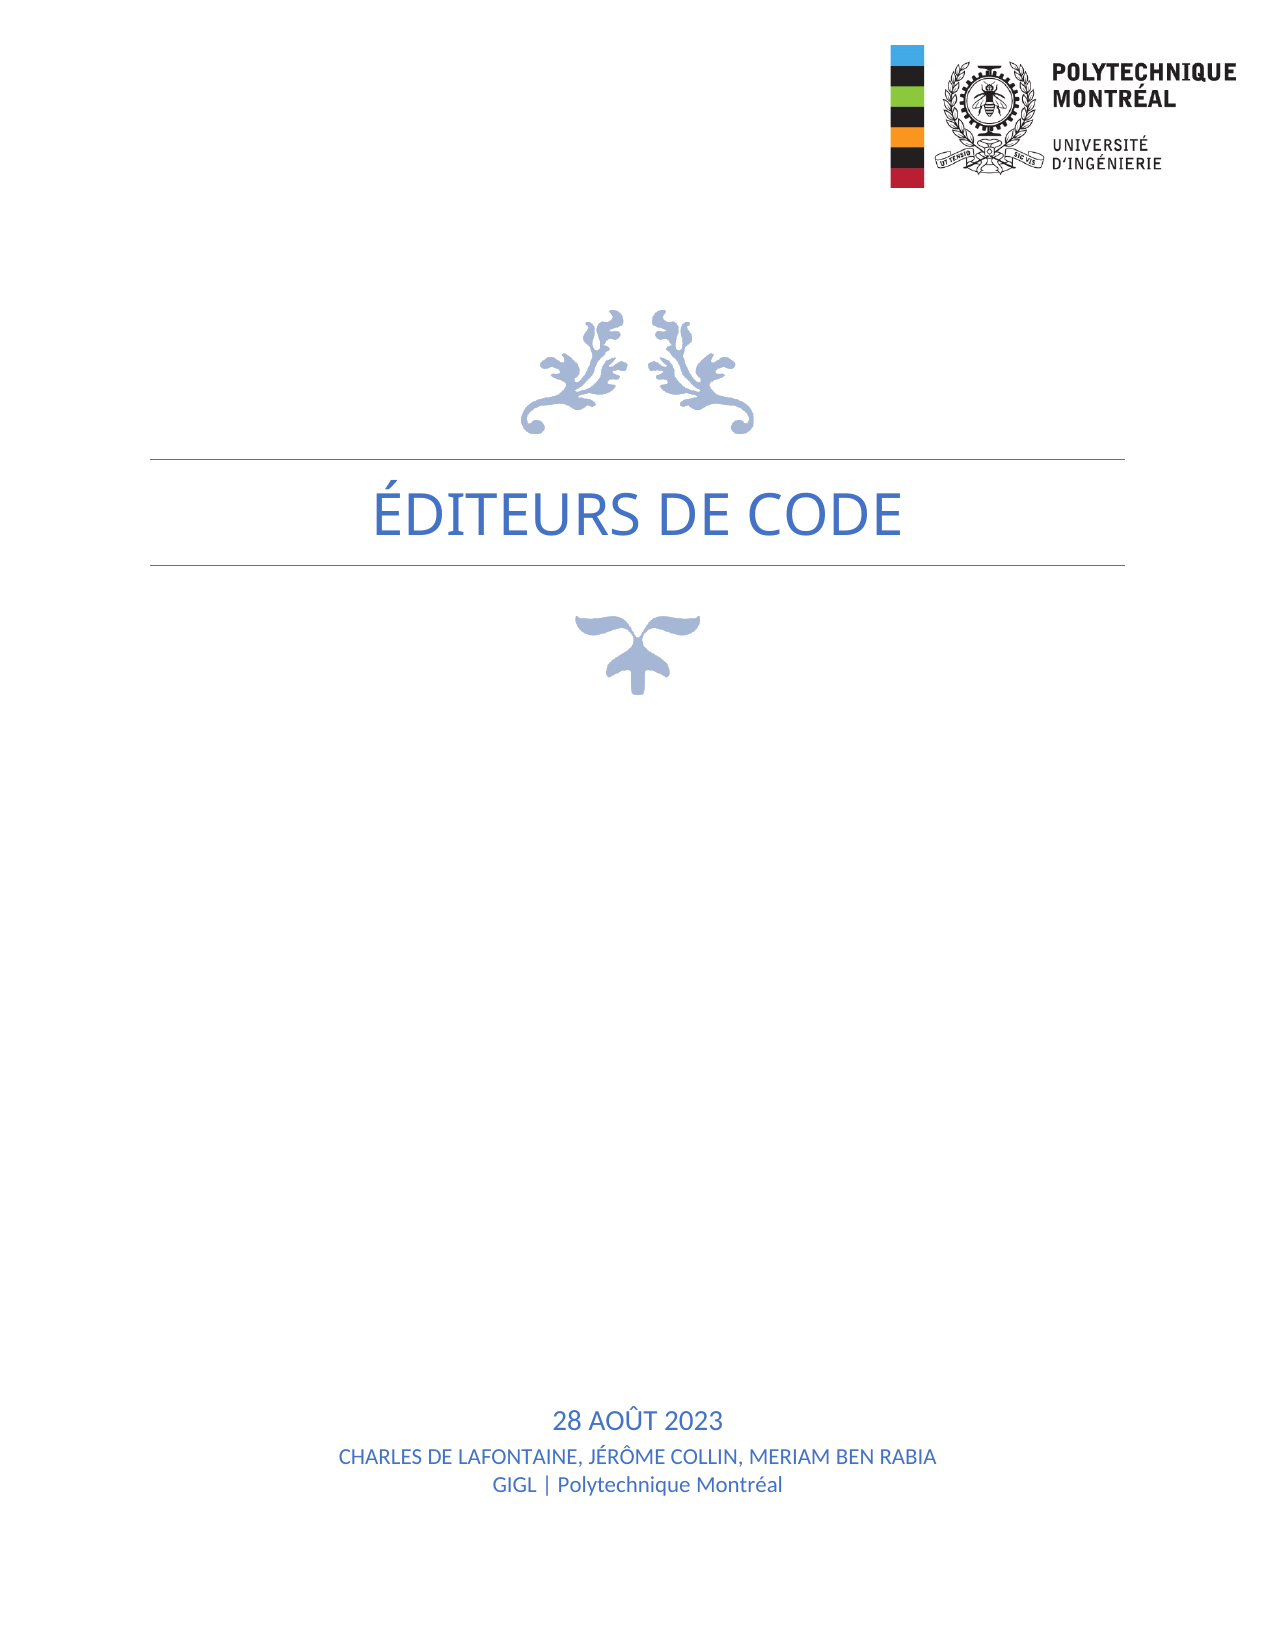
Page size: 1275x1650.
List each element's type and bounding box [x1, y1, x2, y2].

picture [890, 45, 1236, 188]
